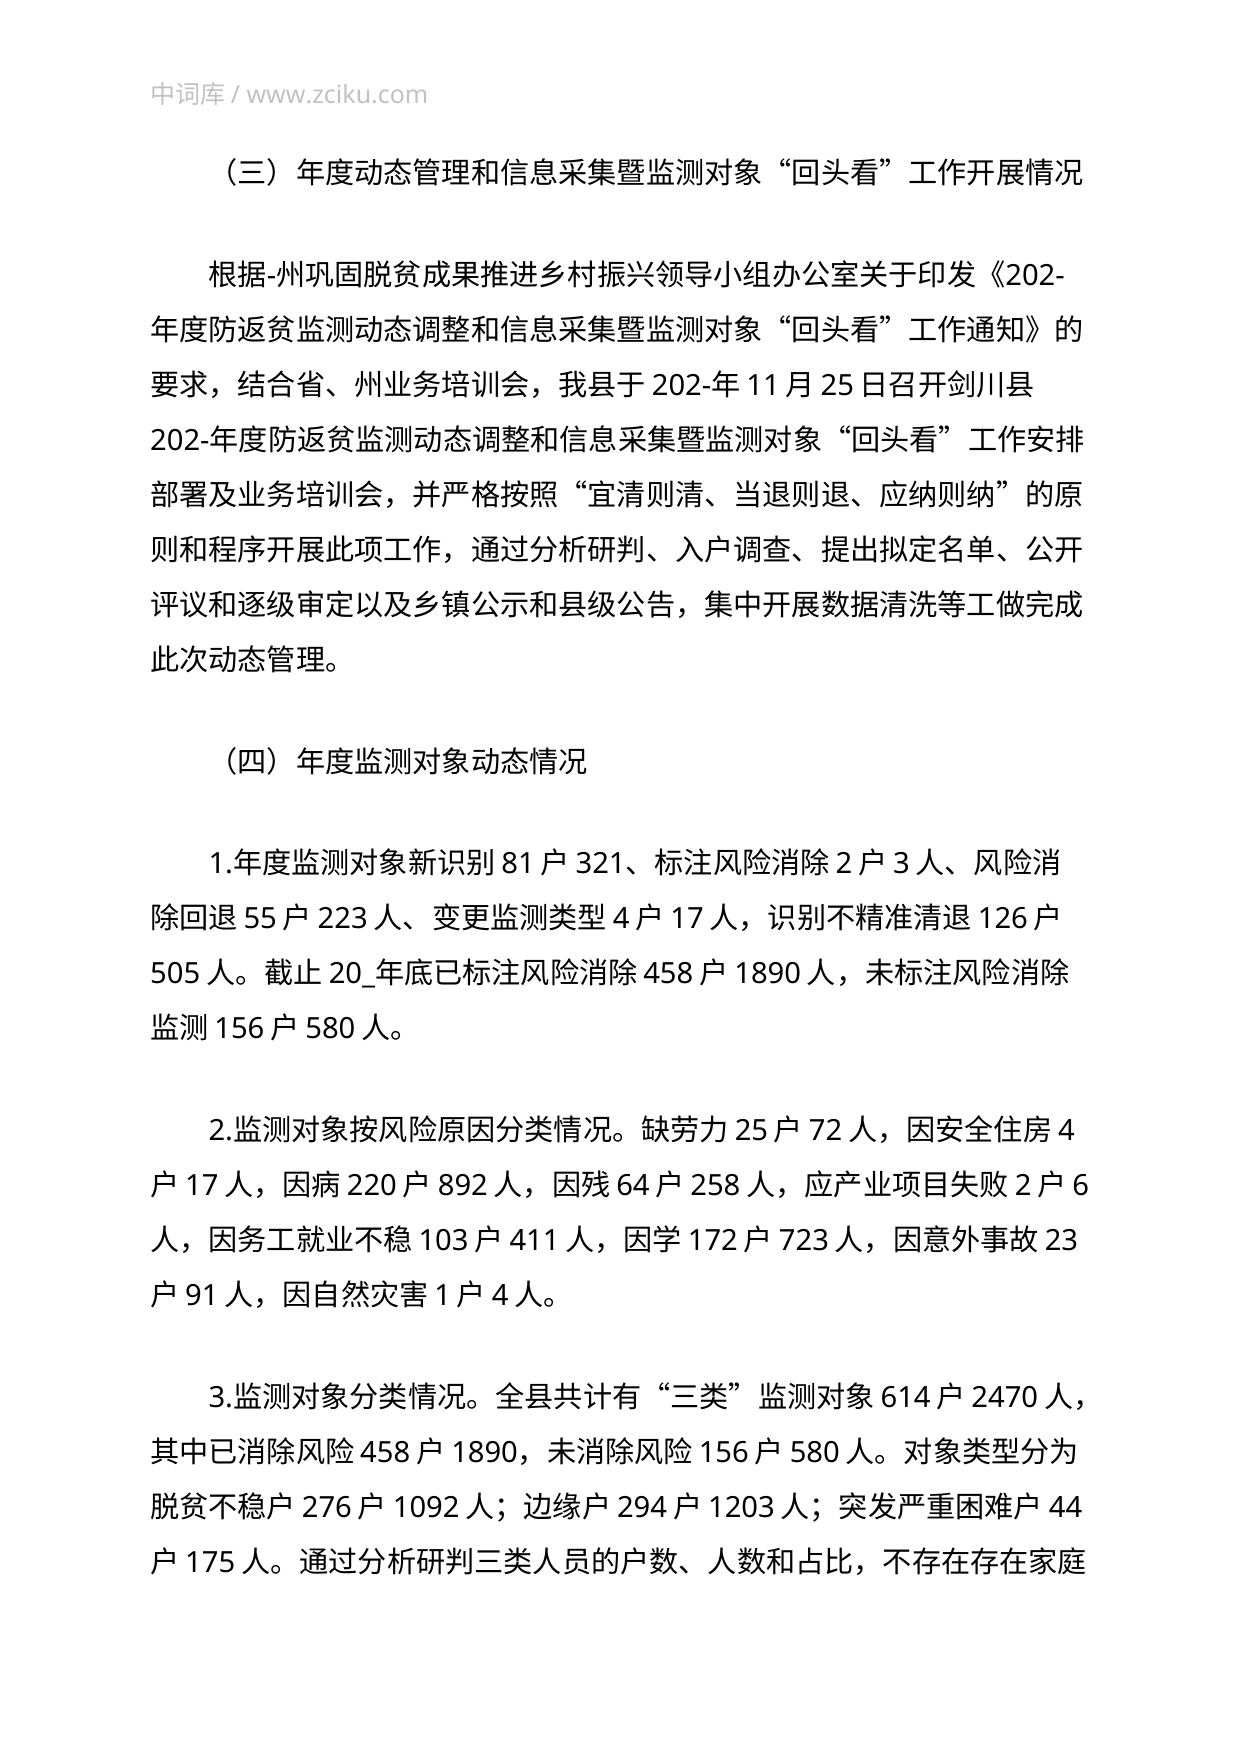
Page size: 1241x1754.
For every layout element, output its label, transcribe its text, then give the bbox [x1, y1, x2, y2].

text 根据-州巩固脱贫成果推进乡村振兴领导小组办公室关于印发《202-年度防返贫监测动态调整和信息采集暨监测对象“回头看”工作通知》的要求，结合省、州业务培训会，我县于202-年11月25日召开剑川县202-年度防返贫监测动态调整和信息采集暨监测对象“回头看”工作安排部署及业务培训会，并严格按照“宜清则清、当退则退、应纳则纳”的原则和程序开展此项工作，通过分析研判、入户调查、提出拟定名单、公开评议和逐级审定以及乡镇公示和县级公告，集中开展数据清洗等工做完成此次动态管理。 [150, 252, 1090, 679]
text （三）年度动态管理和信息采集暨监测对象“回头看”工作开展情况 [150, 150, 1090, 192]
text 2.监测对象按风险原因分类情况。缺劳力25户72人，因安全住房4户17人，因病220户892人，因残64户258人，应产业项目失败2户6人，因务工就业不稳103户411人，因学172户723人，因意外事故23户91人，因自然灾害1户4人。 [150, 1107, 1090, 1314]
text 1.年度监测对象新识别81户321、标注风险消除2户3人、风险消除回退55户223人、变更监测类型4户17人，识别不精准清退126户505人。截止20_年底已标注风险消除458户1890人，未标注风险消除监测156户580人。 [150, 840, 1090, 1047]
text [150, 1374, 1090, 1581]
text （四）年度监测对象动态情况 [150, 738, 1090, 780]
